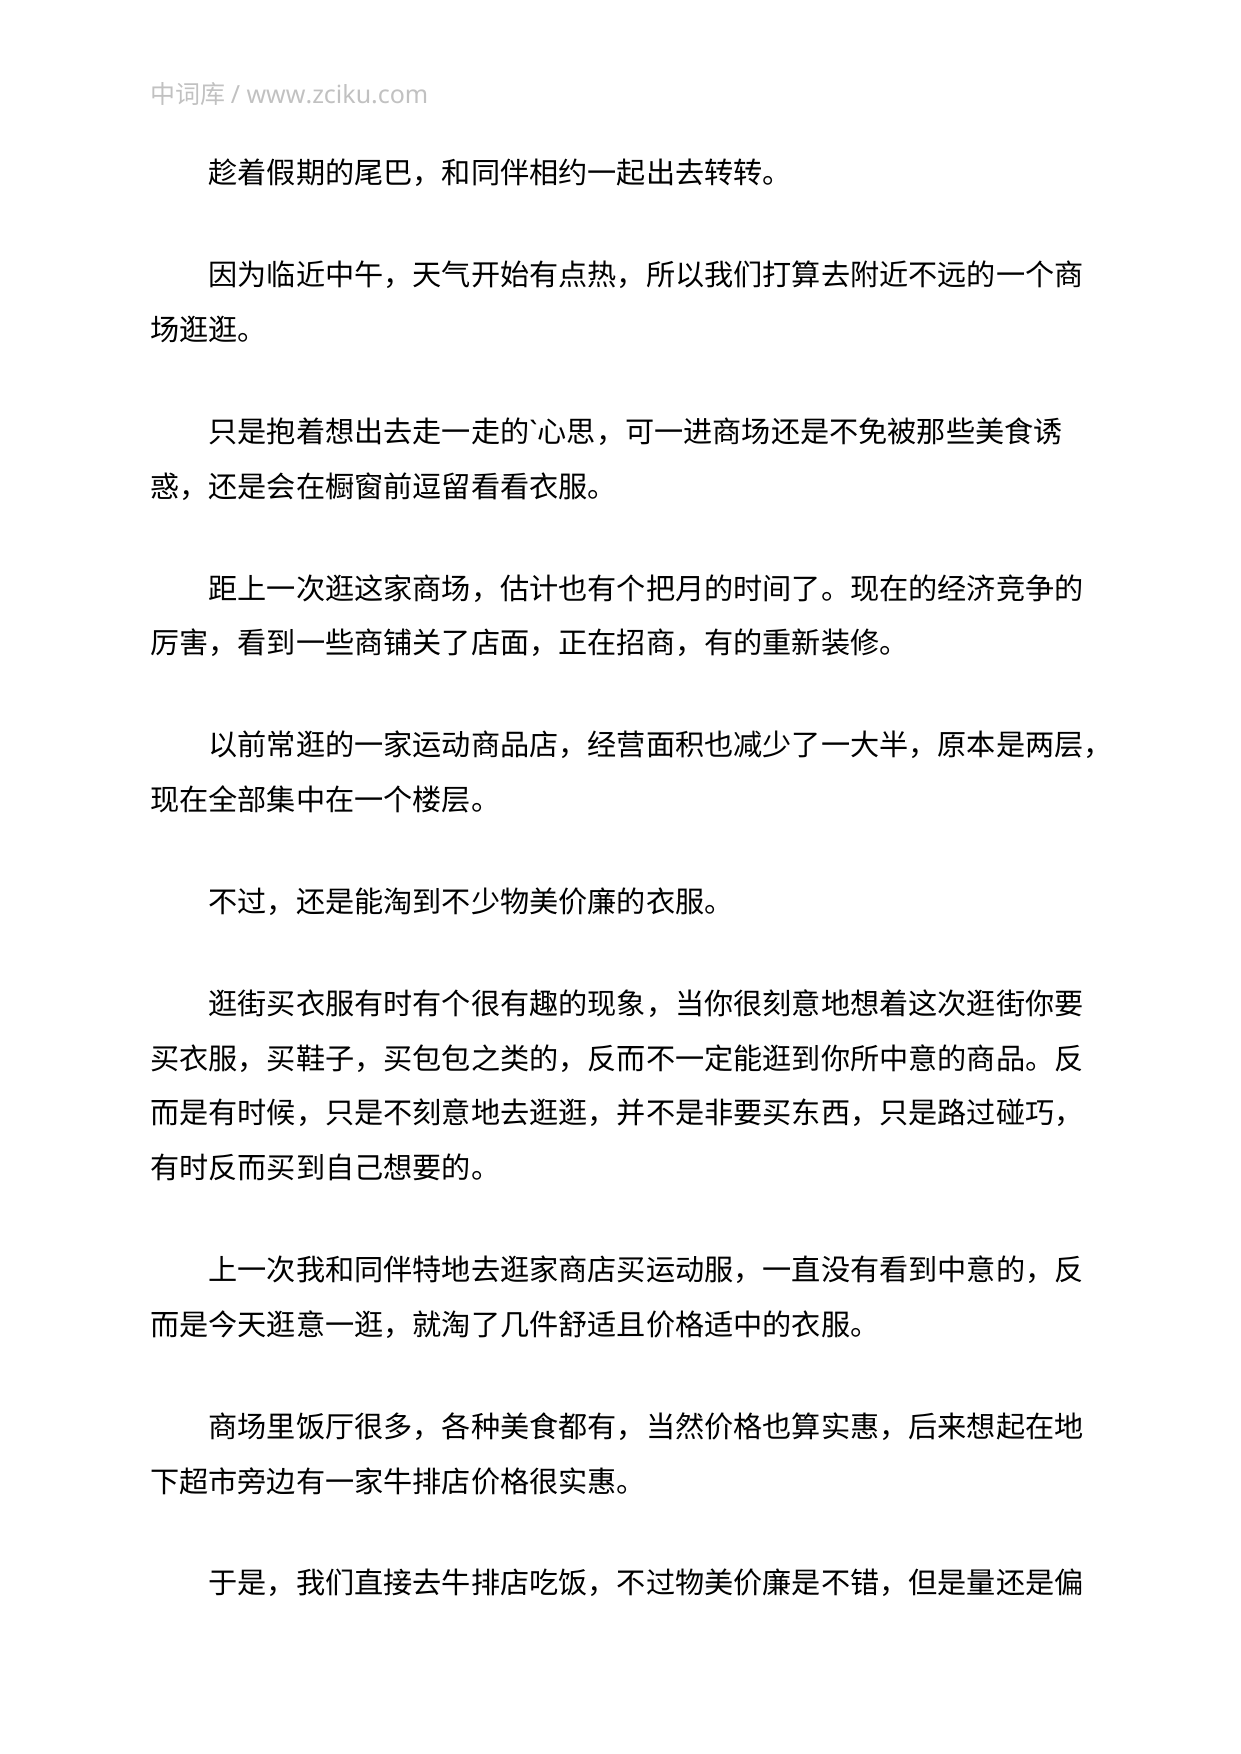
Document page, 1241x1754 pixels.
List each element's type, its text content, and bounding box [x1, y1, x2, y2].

text 因为临近中午，天气开始有点热，所以我们打算去附近不远的一个商场逛逛。 [150, 252, 1090, 349]
text 只是抱着想出去走一走的`心思，可一进商场还是不免被那些美食诱惑，还是会在橱窗前逗留看看衣服。 [150, 408, 1090, 506]
text 上一次我和同伴特地去逛家商店买运动服，一直没有看到中意的，反而是今天逛意一逛，就淘了几件舒适且价格适中的衣服。 [150, 1247, 1090, 1344]
text 距上一次逛这家商场，估计也有个把月的时间了。现在的经济竞争的厉害，看到一些商铺关了店面，正在招商，有的重新装修。 [150, 565, 1090, 662]
text 趁着假期的尾巴，和同伴相约一起出去转转。 [150, 150, 1090, 192]
text 不过，还是能淘到不少物美价廉的衣服。 [150, 878, 1090, 921]
text 以前常逛的一家运动商品店，经营面积也减少了一大半，原本是两层，现在全部集中在一个楼层。 [150, 722, 1090, 819]
text 商场里饭厅很多，各种美食都有，当然价格也算实惠，后来想起在地下超市旁边有一家牛排店价格很实惠。 [150, 1403, 1090, 1501]
text 逛街买衣服有时有个很有趣的现象，当你很刻意地想着这次逛街你要买衣服，买鞋子，买包包之类的，反而不一定能逛到你所中意的商品。反而是有时候，只是不刻意地去逛逛，并不是非要买东西，只是路过碰巧，有时反而买到自己想要的。 [150, 980, 1090, 1187]
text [150, 1560, 1090, 1602]
